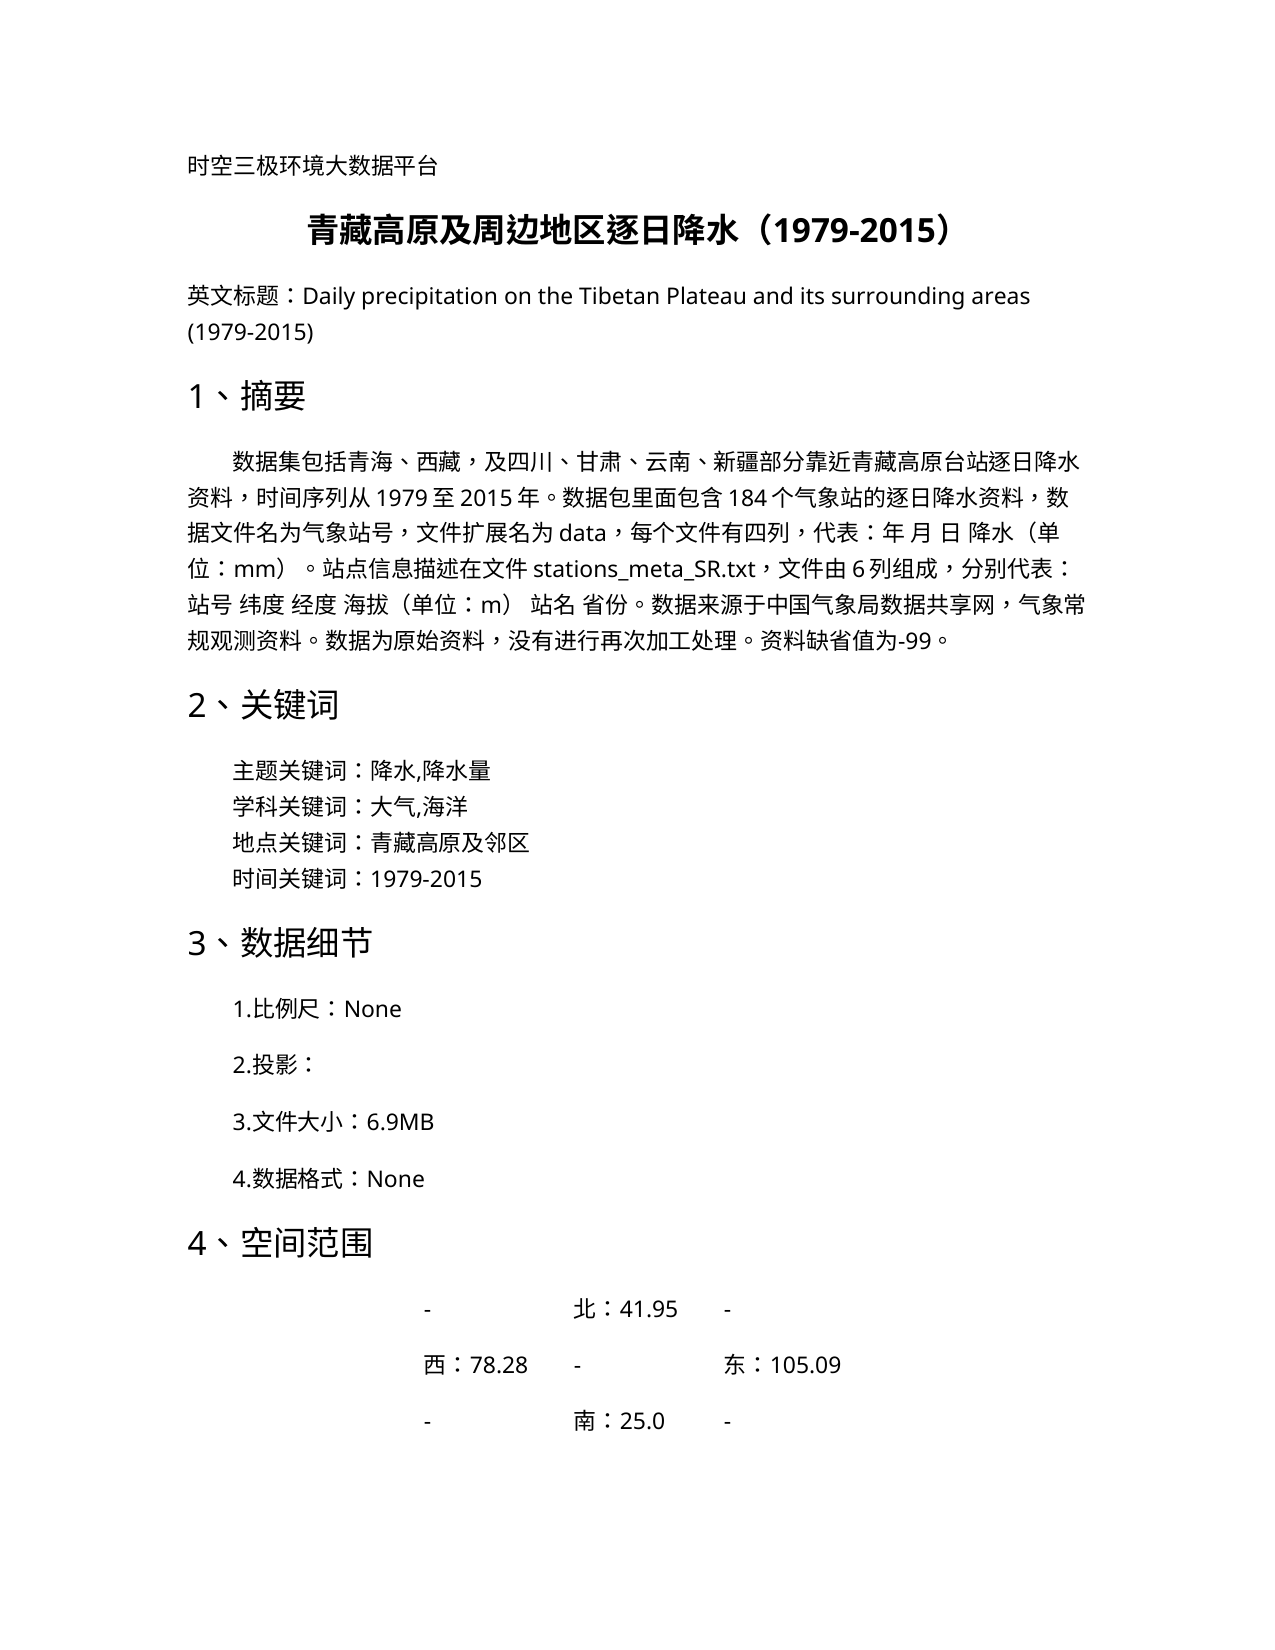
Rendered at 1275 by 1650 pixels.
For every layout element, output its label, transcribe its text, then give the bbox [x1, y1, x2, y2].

text 1、摘要 [187, 372, 1087, 418]
text 2、关键词 [187, 682, 1087, 727]
text 数据集包括青海、西藏，及四川、甘肃、云南、新疆部分靠近青藏高原台站逐日降水资料，时间序列从1979至2015年。数据包里面包含184个气象站的逐日降水资料，数据文件名为气象站号，文件扩展名为data，每个文件有四列，代表：年 月 日 降水（单位：mm）。站点信息描述在文件stations_meta_SR.txt，文件由6列组成，分别代表：站号 纬度 经度 海拔（单位：m） 站名 省份。数据来源于中国气象局数据共享网，气象常规观测资料。数据为原始资料，没有进行再次加工处理。资料缺省值为-99。 [187, 446, 1087, 656]
text 3.文件大小：6.9MB [232, 1106, 1087, 1137]
text 4.数据格式：None [232, 1163, 1087, 1194]
table_cell 东：105.09 [713, 1349, 862, 1404]
text 4、空间范围 [187, 1220, 1087, 1265]
text 英文标题：Daily precipitation on the Tibetan Plateau and its surrounding areas (1979-2015) [187, 280, 1087, 347]
table_header 北：41.95 [563, 1293, 712, 1349]
text 3、数据细节 [187, 919, 1087, 965]
table_cell - [413, 1405, 562, 1461]
text 2.投影： [232, 1049, 1087, 1081]
text 1.比例尺：None [232, 993, 1087, 1024]
table_cell 南：25.0 [563, 1405, 712, 1461]
table_cell 西：78.28 [413, 1349, 562, 1404]
table_cell - [563, 1349, 712, 1404]
text 时空三极环境大数据平台 [187, 150, 1087, 181]
table_header - [713, 1293, 862, 1349]
table_cell - [713, 1405, 862, 1461]
text 青藏高原及周边地区逐日降水（1979-2015） [187, 207, 1087, 252]
table_header - [413, 1293, 562, 1349]
text 主题关键词：降水,降水量 学科关键词：大气,海洋 地点关键词：青藏高原及邻区 时间关键词：1979-2015 [232, 755, 1087, 894]
